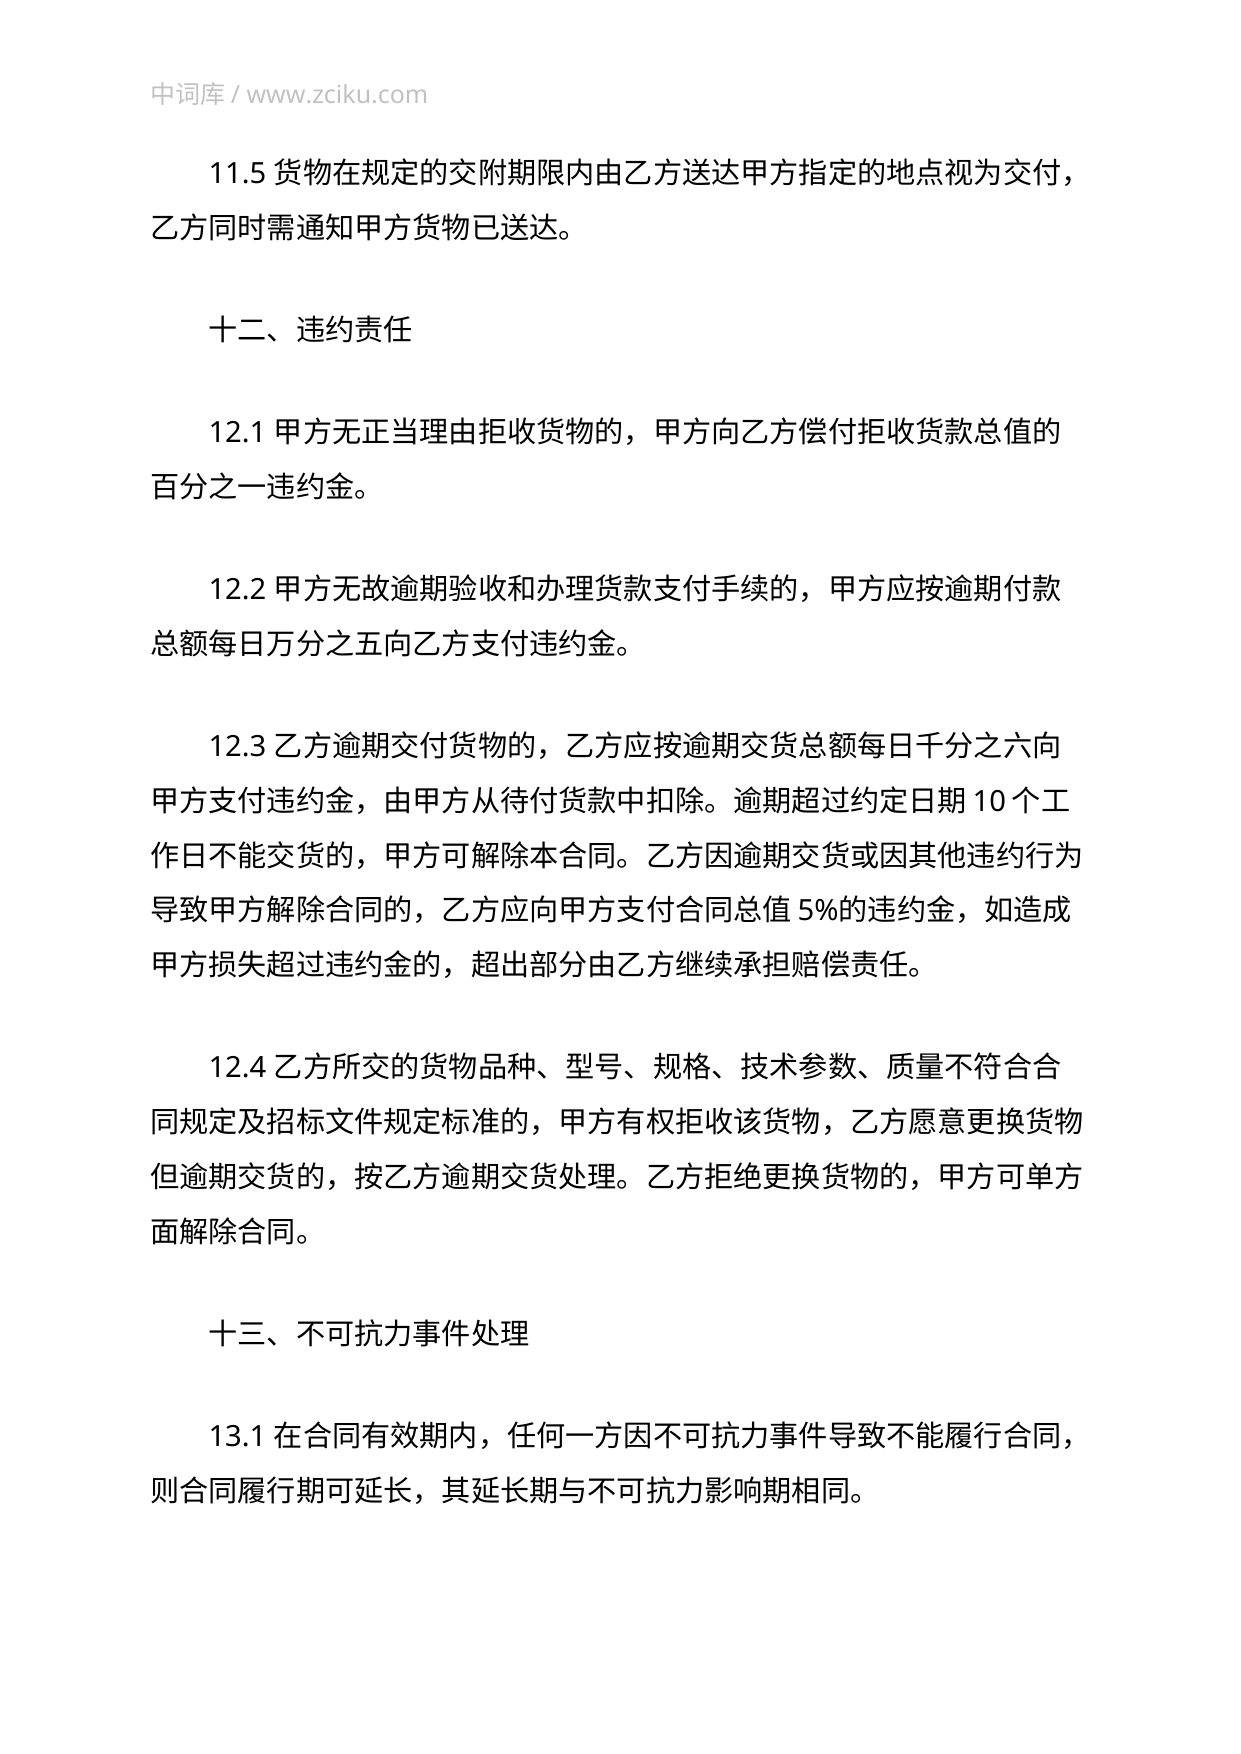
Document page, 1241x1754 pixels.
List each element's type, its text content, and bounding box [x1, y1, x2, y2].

text 12.2 甲方无故逾期验收和办理货款支付手续的，甲方应按逾期付款总额每日万分之五向乙方支付违约金。 [150, 565, 1090, 663]
text 13.1 在合同有效期内，任何一方因不可抗力事件导致不能履行合同，则合同履行期可延长，其延长期与不可抗力影响期相同。 [150, 1412, 1090, 1509]
text 12.1 甲方无正当理由拒收货物的，甲方向乙方偿付拒收货款总值的百分之一违约金。 [150, 408, 1090, 506]
text 十三、不可抗力事件处理 [150, 1310, 1090, 1353]
text 12.4 乙方所交的货物品种、型号、规格、技术参数、质量不符合合同规定及招标文件规定标准的，甲方有权拒收该货物，乙方愿意更换货物但逾期交货的，按乙方逾期交货处理。乙方拒绝更换货物的，甲方可单方面解除合同。 [150, 1044, 1090, 1251]
text 十二、违约责任 [150, 307, 1090, 349]
text 12.3 乙方逾期交付货物的，乙方应按逾期交货总额每日千分之六向甲方支付违约金，由甲方从待付货款中扣除。逾期超过约定日期10个工作日不能交货的，甲方可解除本合同。乙方因逾期交货或因其他违约行为导致甲方解除合同的，乙方应向甲方支付合同总值5%的违约金，如造成甲方损失超过违约金的，超出部分由乙方继续承担赔偿责任。 [150, 722, 1090, 984]
text 11.5 货物在规定的交附期限内由乙方送达甲方指定的地点视为交付，乙方同时需通知甲方货物已送达。 [150, 150, 1090, 247]
